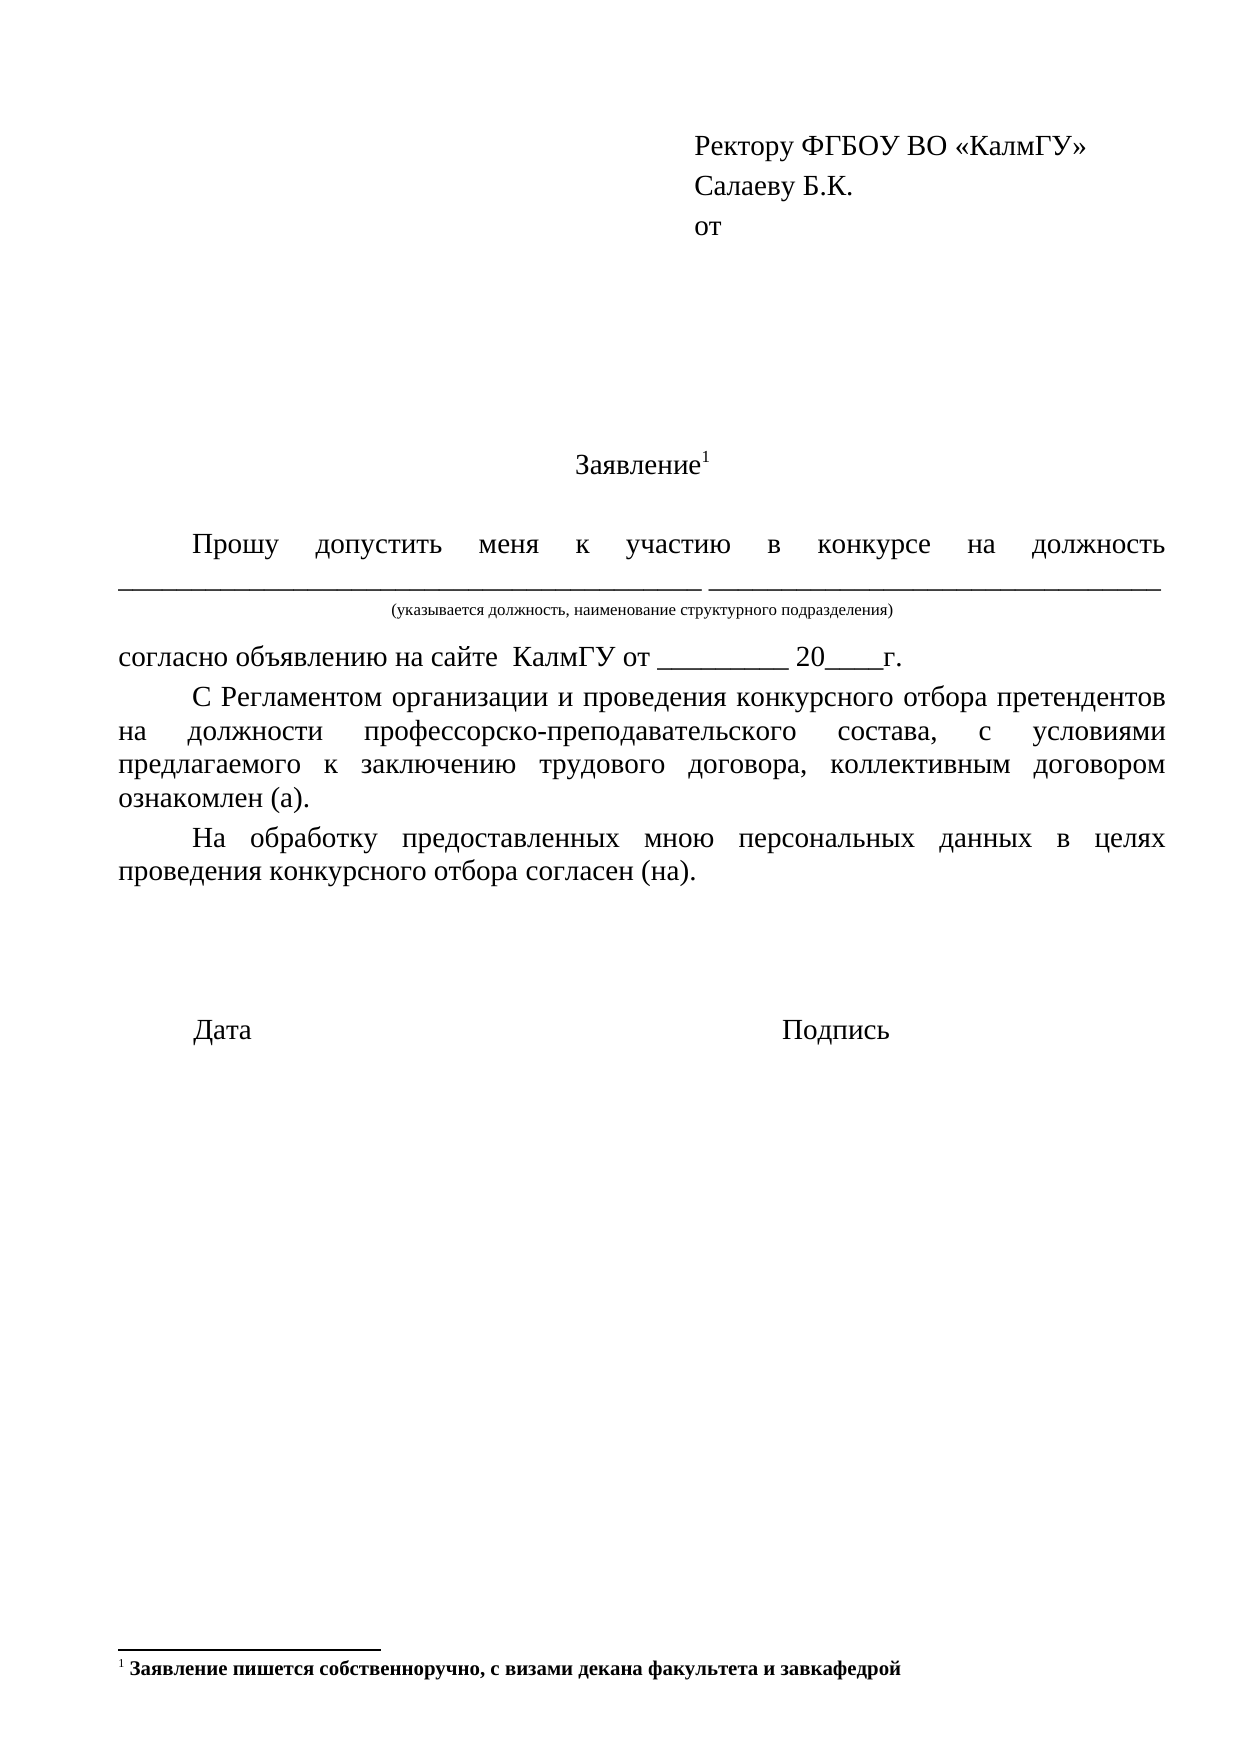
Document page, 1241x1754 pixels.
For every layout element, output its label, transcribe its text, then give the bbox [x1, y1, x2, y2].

text Заявление [118, 447, 1167, 480]
text от [619, 208, 1167, 242]
text согласно объявлению на сайте КалмГУ от _________ 20____г. [118, 639, 1167, 673]
text Ректору ФГБОУ ВО «КалмГУ» [694, 128, 1167, 162]
text Салаеву Б.К. [619, 168, 1167, 202]
text Прошу допустить меня к участию в конкурсе на должность ________________________________________ _______________________________ [118, 526, 1167, 593]
text С Регламентом организации и проведения конкурсного отбора претендентов на должности профессорско-преподавательского состава, с условиями предлагаемого к заключению трудового договора, коллективным договором ознакомлен (а). [118, 679, 1167, 813]
text (указывается должность, наименование структурного подразделения) [118, 600, 1167, 633]
text Дата Подпись [118, 1012, 1167, 1046]
text На обработку предоставленных мною персональных данных в целях проведения конкурсного отбора согласен (на). [118, 820, 1167, 887]
